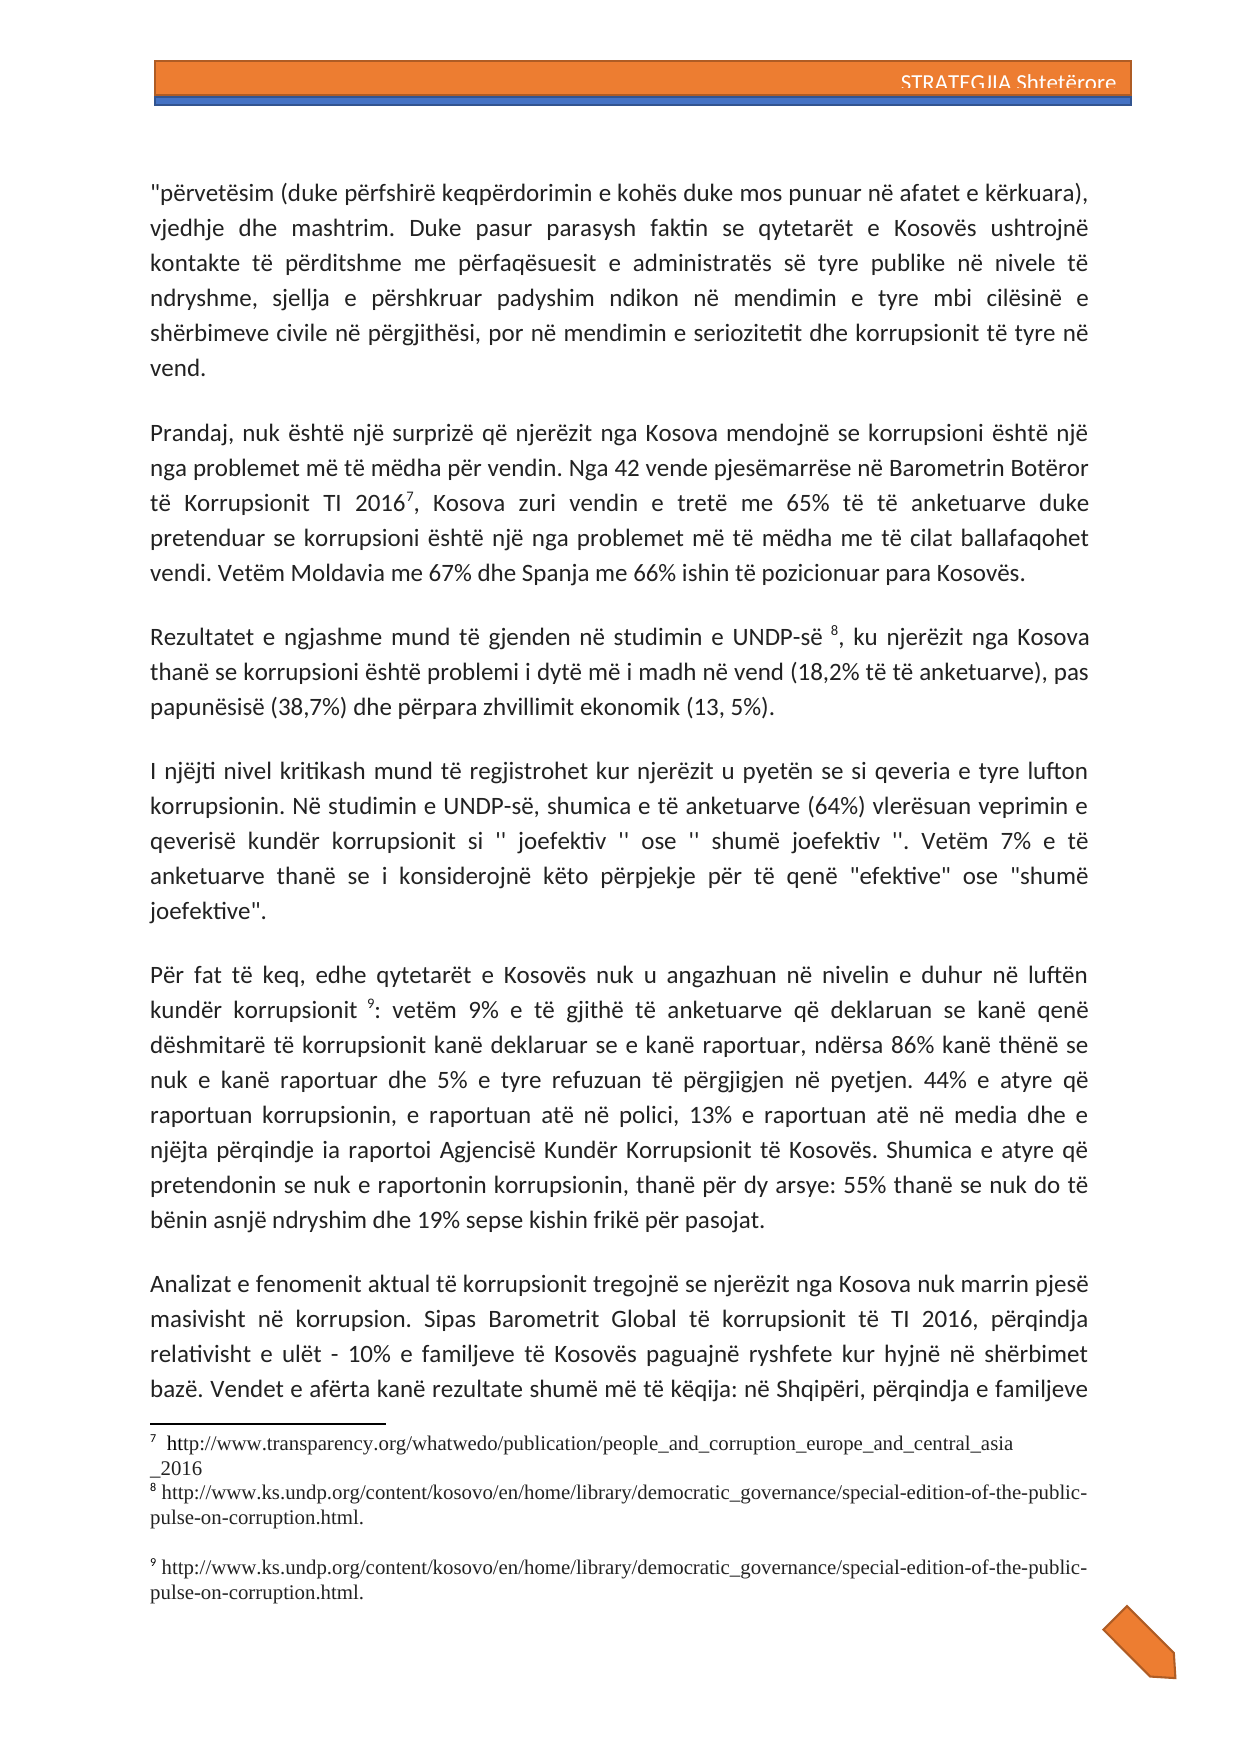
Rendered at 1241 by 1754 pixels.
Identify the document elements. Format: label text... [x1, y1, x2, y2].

text Për fat të keq, edhe qytetarët e Kosovës nuk u angazhuan në nivelin e duhur në luftën kundër korrupsionit : vetëm 9% e të gjithë të anketuarve që deklaruan se kanë qenë dëshmitarë të korrupsionit kanë deklaruar se e kanë raportuar, ndërsa 86% kanë thënë se nuk e kanë raportuar dhe 5% e tyre refuzuan të përgjigjen në pyetjen. 44% e atyre që raportuan korrupsionin, e raportuan atë në polici, 13% e raportuan atë në media dhe e njëjta përqindje ia raportoi Agjencisë Kundër Korrupsionit të Kosovës. Shumica e atyre që pretendonin se nuk e raportonin korrupsionin, thanë për dy arsye: 55% thanë se nuk do të bënin asnjë ndryshim dhe 19% sepse kishin frikë për pasojat. [150, 959, 1090, 1235]
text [150, 1268, 1090, 1404]
text I njëjti nivel kritikash mund të regjistrohet kur njerëzit u pyetën se si qeveria e tyre lufton korrupsionin. Në studimin e UNDP-së, shumica e të anketuarve (64%) vlerësuan veprimin e qeverisë kundër korrupsionit si '' joefektiv '' ose '' shumë joefektiv ''. Vetëm 7% e të anketuarve thanë se i konsiderojnë këto përpjekje për të qenë "efektive" ose "shumë joefektive". [150, 755, 1090, 926]
text Rezultatet e ngjashme mund të gjenden në studimin e UNDP-së , ku njerëzit nga Kosova thanë se korrupsioni është problemi i dytë më i madh në vend (18,2% të të anketuarve), pas papunësisë (38,7%) dhe përpara zhvillimit ekonomik (13, 5%). [150, 621, 1090, 721]
text Prandaj, nuk është një surprizë që njerëzit nga Kosova mendojnë se korrupsioni është një nga problemet më të mëdha për vendin. Nga 42 vende pjesëmarrëse në Barometrin Botëror të Korrupsionit TI 2016, Kosova zuri vendin e tretë me 65% të të anketuarve duke pretenduar se korrupsioni është një nga problemet më të mëdha me të cilat ballafaqohet vendi. Vetëm Moldavia me 67% dhe Spanja me 66% ishin të pozicionuar para Kosovës. [150, 417, 1090, 587]
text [150, 178, 1090, 383]
